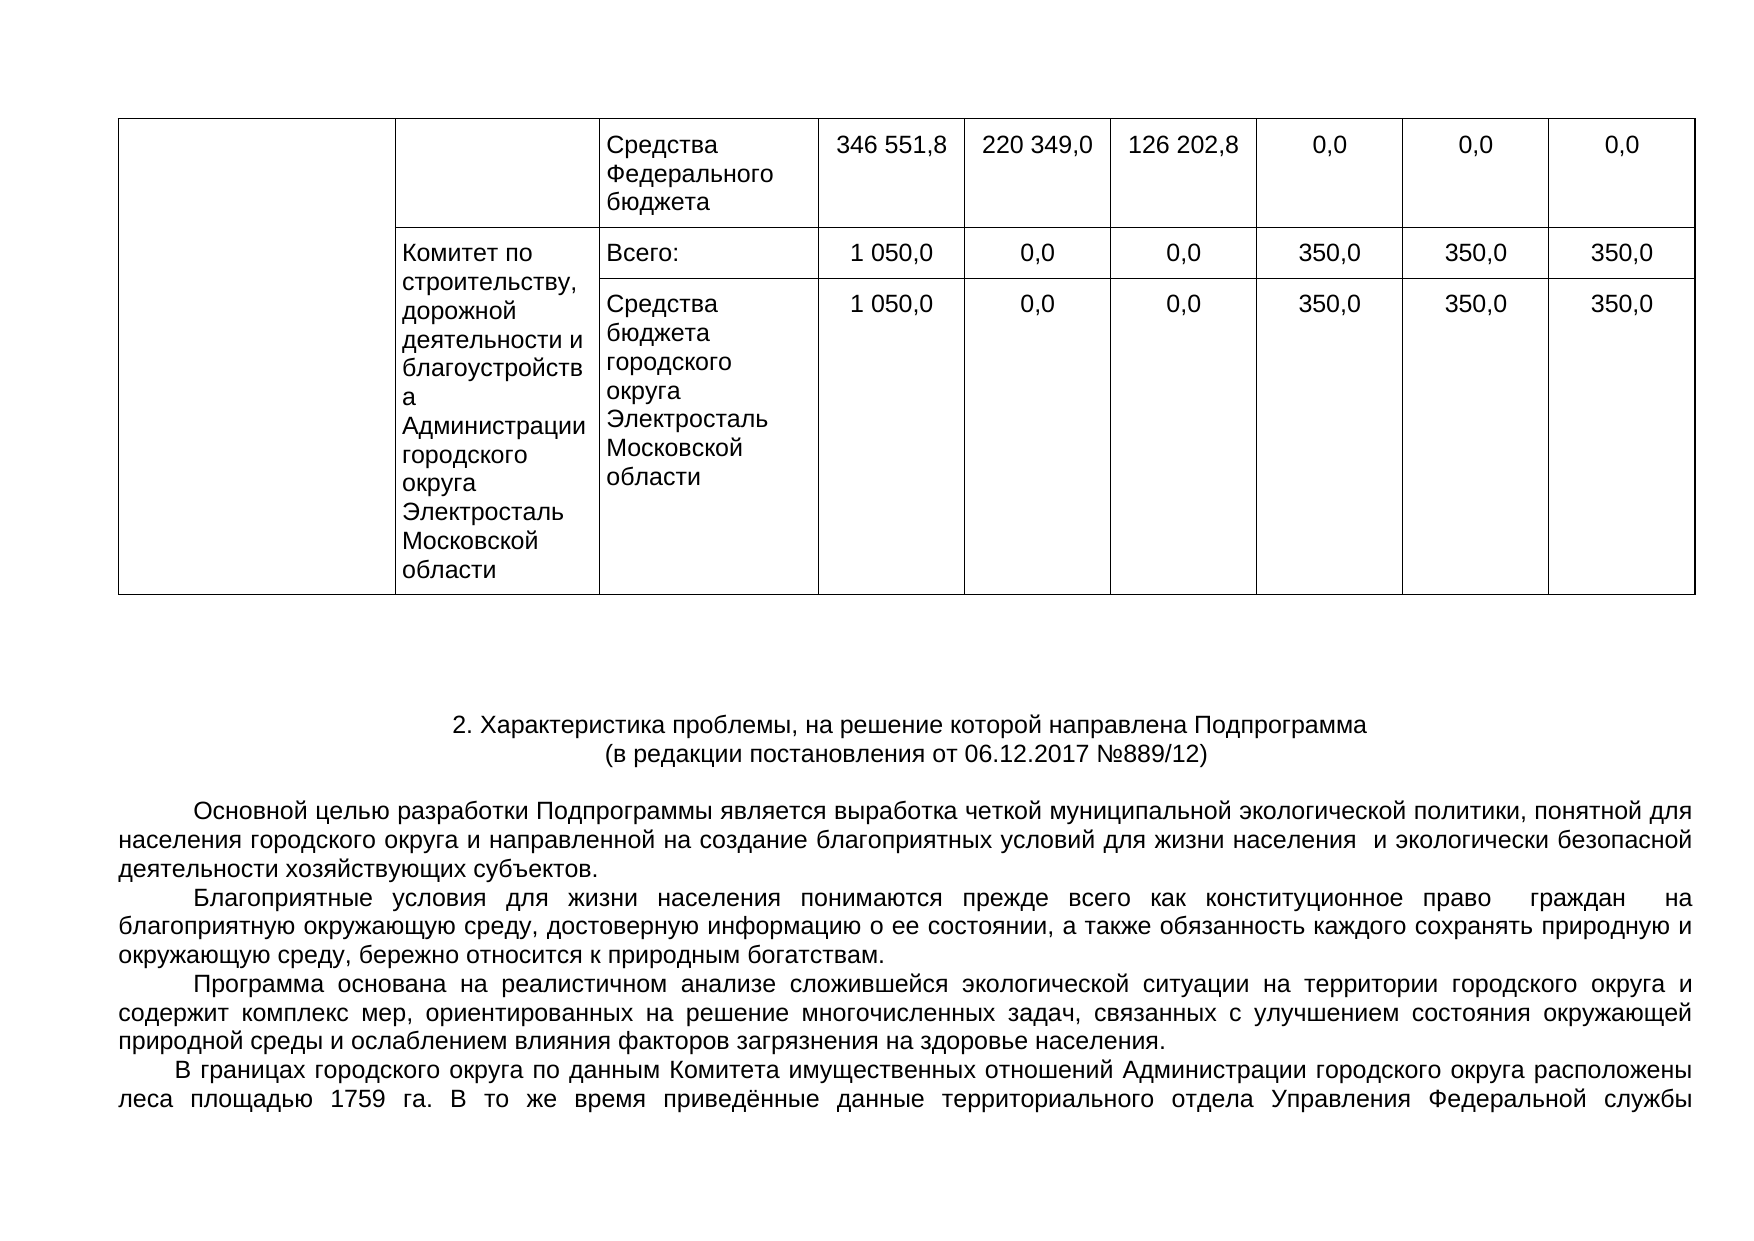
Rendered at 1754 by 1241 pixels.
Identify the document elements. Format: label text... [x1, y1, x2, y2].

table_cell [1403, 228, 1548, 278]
text Программа основана на реалистичном анализе сложившейся экологической ситуации на территории городского округа и содержит комплекс мер, ориентированных на решение многочисленных задач, связанных с улучшением состояния окружающей природной среды и ослаблением влияния факторов загрязнения на здоровье населения. [118, 969, 1695, 1055]
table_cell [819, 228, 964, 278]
text Основной целью разработки Подпрограммы является выработка четкой муниципальной экологической политики, понятной для населения городского округа и направленной на создание благоприятных условий для жизни населения и экологически безопасной деятельности хозяйствующих субъектов. [118, 796, 1695, 882]
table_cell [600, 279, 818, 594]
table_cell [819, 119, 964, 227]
text 2. Характеристика проблемы, на решение которой направлена Подпрограмма [118, 710, 1695, 739]
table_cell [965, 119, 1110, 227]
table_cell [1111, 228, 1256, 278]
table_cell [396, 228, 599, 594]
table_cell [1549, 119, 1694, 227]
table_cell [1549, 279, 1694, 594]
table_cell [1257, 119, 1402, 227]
text Благоприятные условия для жизни населения понимаются прежде всего как конституционное право граждан на благоприятную окружающую среду, достоверную информацию о ее состоянии, а также обязанность каждого сохранять природную и окружающую среду, бережно относится к природным богатствам. [118, 882, 1695, 969]
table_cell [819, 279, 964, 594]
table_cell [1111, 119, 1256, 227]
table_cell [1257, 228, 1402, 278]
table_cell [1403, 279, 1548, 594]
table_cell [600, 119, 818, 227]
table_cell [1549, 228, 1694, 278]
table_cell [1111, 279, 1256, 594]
text (в редакции постановления от 06.12.2017 №889/12) [118, 739, 1695, 767]
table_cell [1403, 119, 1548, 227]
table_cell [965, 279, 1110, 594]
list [118, 1055, 1695, 1112]
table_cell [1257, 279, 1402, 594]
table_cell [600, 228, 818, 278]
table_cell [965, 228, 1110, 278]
